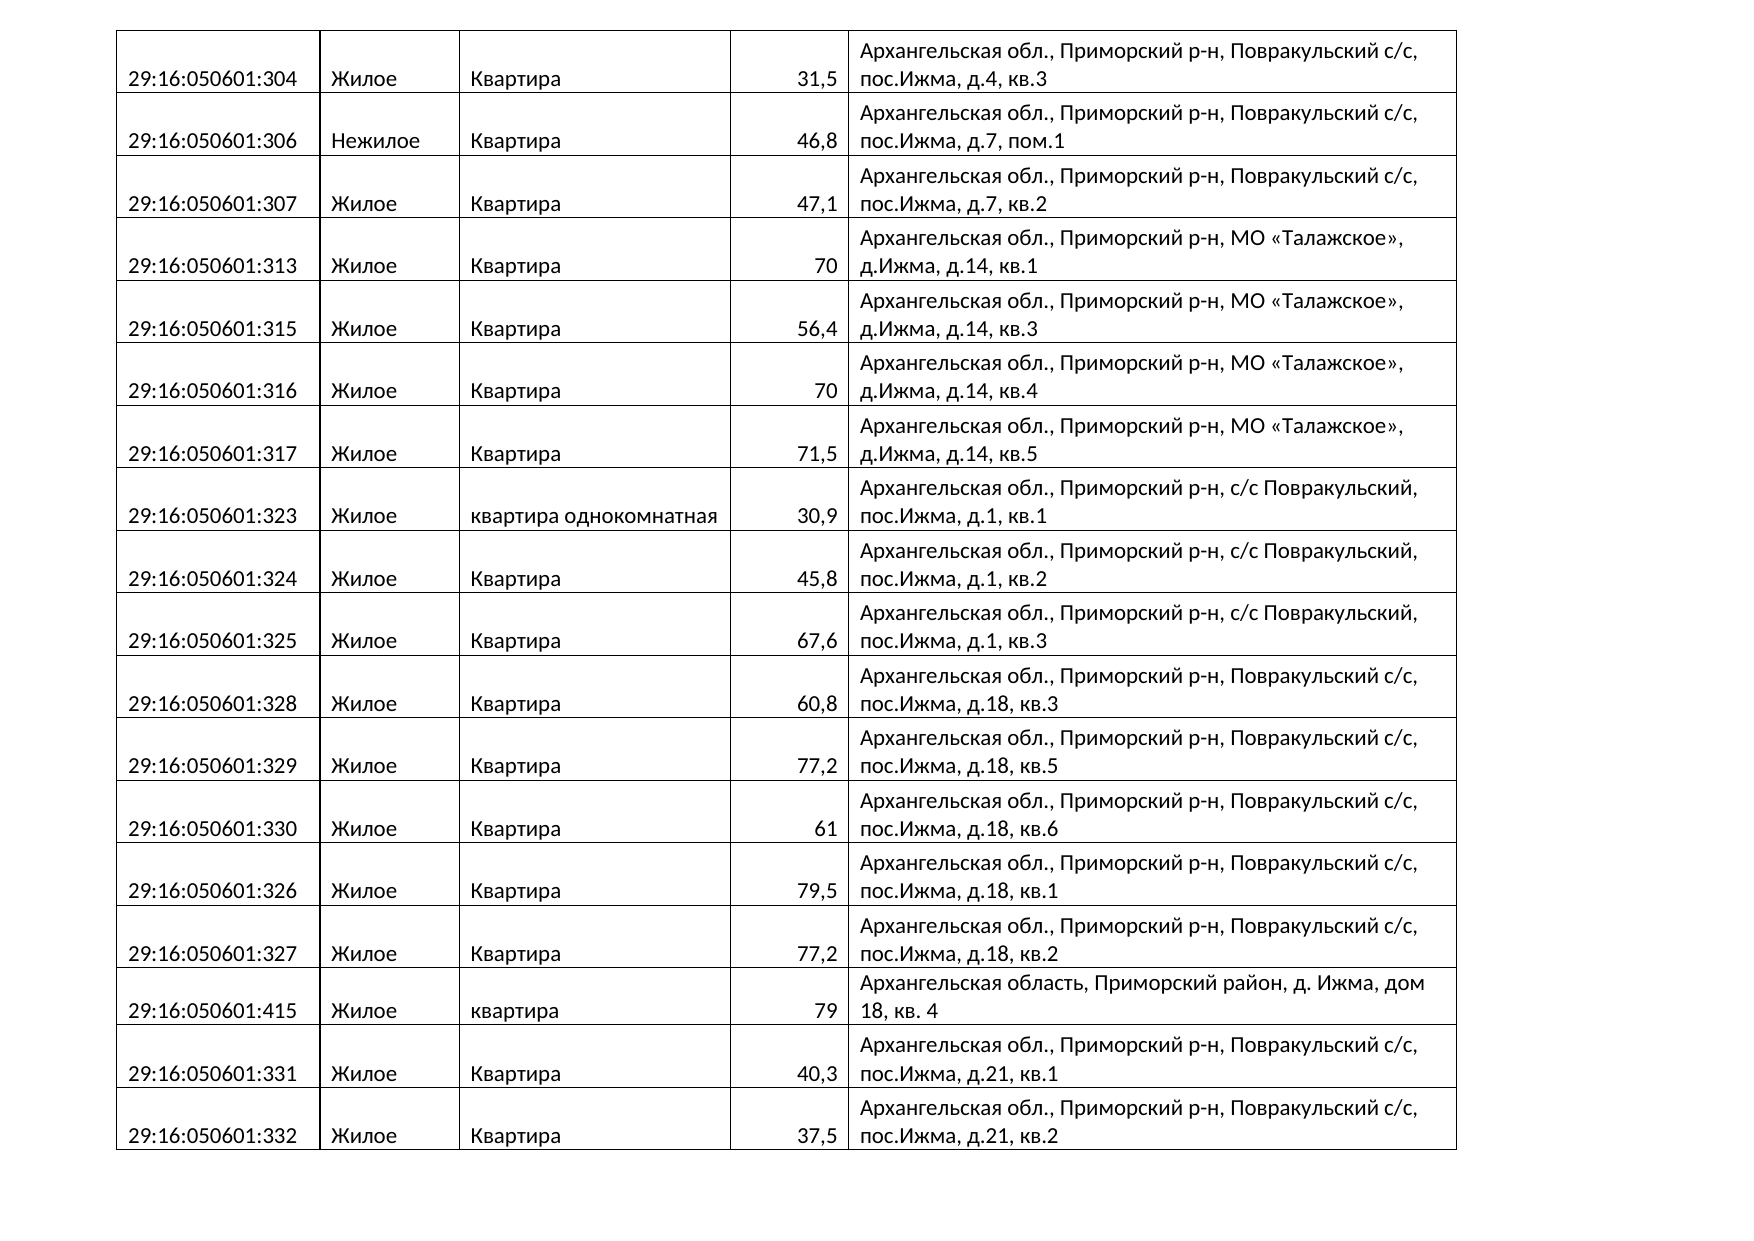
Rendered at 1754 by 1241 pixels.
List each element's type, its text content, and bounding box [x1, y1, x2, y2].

table_cell Жилое [321, 468, 459, 529]
table_cell Архангельская обл., Приморский р-н, МО «Талажское», д.Ижма, д.14, кв.4 [849, 343, 1456, 404]
table_cell Архангельская обл., Приморский р-н, Повракульский с/с, пос.Ижма, д.18, кв.1 [849, 843, 1456, 904]
table_cell 29:16:050601:323 [117, 468, 319, 529]
table_cell 29:16:050601:325 [117, 593, 319, 654]
table_cell Архангельская обл., Приморский р-н, Повракульский с/с, пос.Ижма, д.21, кв.2 [849, 1088, 1456, 1149]
table_cell Квартира [460, 593, 730, 654]
table_cell Квартира [460, 281, 730, 342]
table_cell Архангельская обл., Приморский р-н, Повракульский с/с, пос.Ижма, д.7, пом.1 [849, 93, 1456, 154]
table_cell Архангельская обл., Приморский р-н, Повракульский с/с, пос.Ижма, д.21, кв.1 [849, 1025, 1456, 1087]
table_cell 29:16:050601:328 [117, 656, 319, 717]
table_cell Квартира [460, 906, 730, 967]
table_cell Жилое [321, 593, 459, 654]
table_cell Архангельская обл., Приморский р-н, Повракульский с/с, пос.Ижма, д.18, кв.6 [849, 781, 1456, 842]
table_cell 77,2 [731, 718, 848, 779]
table_cell Архангельская обл., Приморский р-н, Повракульский с/с, пос.Ижма, д.18, кв.3 [849, 656, 1456, 717]
table_cell 79 [731, 968, 848, 1024]
table_cell 29:16:050601:324 [117, 531, 319, 592]
table_cell 29:16:050601:307 [117, 156, 319, 217]
table_cell Жилое [321, 656, 459, 717]
table_cell 29:16:050601:332 [117, 1088, 319, 1149]
table_cell 29:16:050601:415 [117, 968, 319, 1024]
table_cell Квартира [460, 531, 730, 592]
table_cell Жилое [321, 843, 459, 904]
table_cell Жилое [321, 531, 459, 592]
table_cell 61 [731, 781, 848, 842]
table_cell Квартира [460, 1025, 730, 1087]
table_cell Квартира [460, 218, 730, 279]
table_cell 30,9 [731, 468, 848, 529]
table_cell 29:16:050601:306 [117, 93, 319, 154]
table_cell 29:16:050601:331 [117, 1025, 319, 1087]
table_cell 70 [731, 343, 848, 404]
table_cell 60,8 [731, 656, 848, 717]
table_cell Жилое [321, 1025, 459, 1087]
table_cell Жилое [321, 718, 459, 779]
table_cell Архангельская обл., Приморский р-н, с/с Повракульский, пос.Ижма, д.1, кв.2 [849, 531, 1456, 592]
table_cell 79,5 [731, 843, 848, 904]
table_cell Архангельская обл., Приморский р-н, МО «Талажское», д.Ижма, д.14, кв.3 [849, 281, 1456, 342]
table_cell 37,5 [731, 1088, 848, 1149]
table_cell Жилое [321, 281, 459, 342]
table_cell Архангельская обл., Приморский р-н, Повракульский с/с, пос.Ижма, д.18, кв.2 [849, 906, 1456, 967]
table_cell 29:16:050601:315 [117, 281, 319, 342]
table_cell 77,2 [731, 906, 848, 967]
table_cell Архангельская обл., Приморский р-н, Повракульский с/с, пос.Ижма, д.4, кв.3 [849, 31, 1456, 92]
table_cell 70 [731, 218, 848, 279]
table_cell Жилое [321, 781, 459, 842]
table_cell Архангельская обл., Приморский р-н, МО «Талажское», д.Ижма, д.14, кв.1 [849, 218, 1456, 279]
table_cell 45,8 [731, 531, 848, 592]
table_cell 56,4 [731, 281, 848, 342]
table_cell квартира [460, 968, 730, 1024]
table_cell Архангельская обл., Приморский р-н, Повракульский с/с, пос.Ижма, д.7, кв.2 [849, 156, 1456, 217]
table_cell Жилое [321, 906, 459, 967]
table_cell 29:16:050601:304 [117, 31, 319, 92]
table_cell Архангельская обл., Приморский р-н, с/с Повракульский, пос.Ижма, д.1, кв.1 [849, 468, 1456, 529]
table_cell 29:16:050601:316 [117, 343, 319, 404]
table_cell Нежилое [321, 93, 459, 154]
table_cell Жилое [321, 968, 459, 1024]
table_cell Жилое [321, 156, 459, 217]
table_cell 29:16:050601:329 [117, 718, 319, 779]
table_cell Жилое [321, 343, 459, 404]
table_cell 29:16:050601:330 [117, 781, 319, 842]
table_cell 29:16:050601:313 [117, 218, 319, 279]
table_cell Архангельская область, Приморский район, д. Ижма, дом 18, кв. 4 [849, 968, 1456, 1024]
table_cell 31,5 [731, 31, 848, 92]
table_cell Квартира [460, 343, 730, 404]
table_cell Жилое [321, 218, 459, 279]
table_cell Квартира [460, 843, 730, 904]
table_cell Архангельская обл., Приморский р-н, МО «Талажское», д.Ижма, д.14, кв.5 [849, 406, 1456, 467]
table_cell Квартира [460, 406, 730, 467]
table_cell 47,1 [731, 156, 848, 217]
table_cell 29:16:050601:326 [117, 843, 319, 904]
table_cell Жилое [321, 406, 459, 467]
table_cell Архангельская обл., Приморский р-н, Повракульский с/с, пос.Ижма, д.18, кв.5 [849, 718, 1456, 779]
table_cell 46,8 [731, 93, 848, 154]
table_cell Квартира [460, 31, 730, 92]
table_cell Квартира [460, 93, 730, 154]
table_cell квартира однокомнатная [460, 468, 730, 529]
table_cell 40,3 [731, 1025, 848, 1087]
table_cell 29:16:050601:317 [117, 406, 319, 467]
table_cell Квартира [460, 1088, 730, 1149]
table_cell 29:16:050601:327 [117, 906, 319, 967]
table_cell 67,6 [731, 593, 848, 654]
table_cell Жилое [321, 31, 459, 92]
table_cell Квартира [460, 156, 730, 217]
table_cell Архангельская обл., Приморский р-н, с/с Повракульский, пос.Ижма, д.1, кв.3 [849, 593, 1456, 654]
table_cell Квартира [460, 718, 730, 779]
table_cell Жилое [321, 1088, 459, 1149]
table_cell Квартира [460, 781, 730, 842]
table_cell Квартира [460, 656, 730, 717]
table_cell 71,5 [731, 406, 848, 467]
